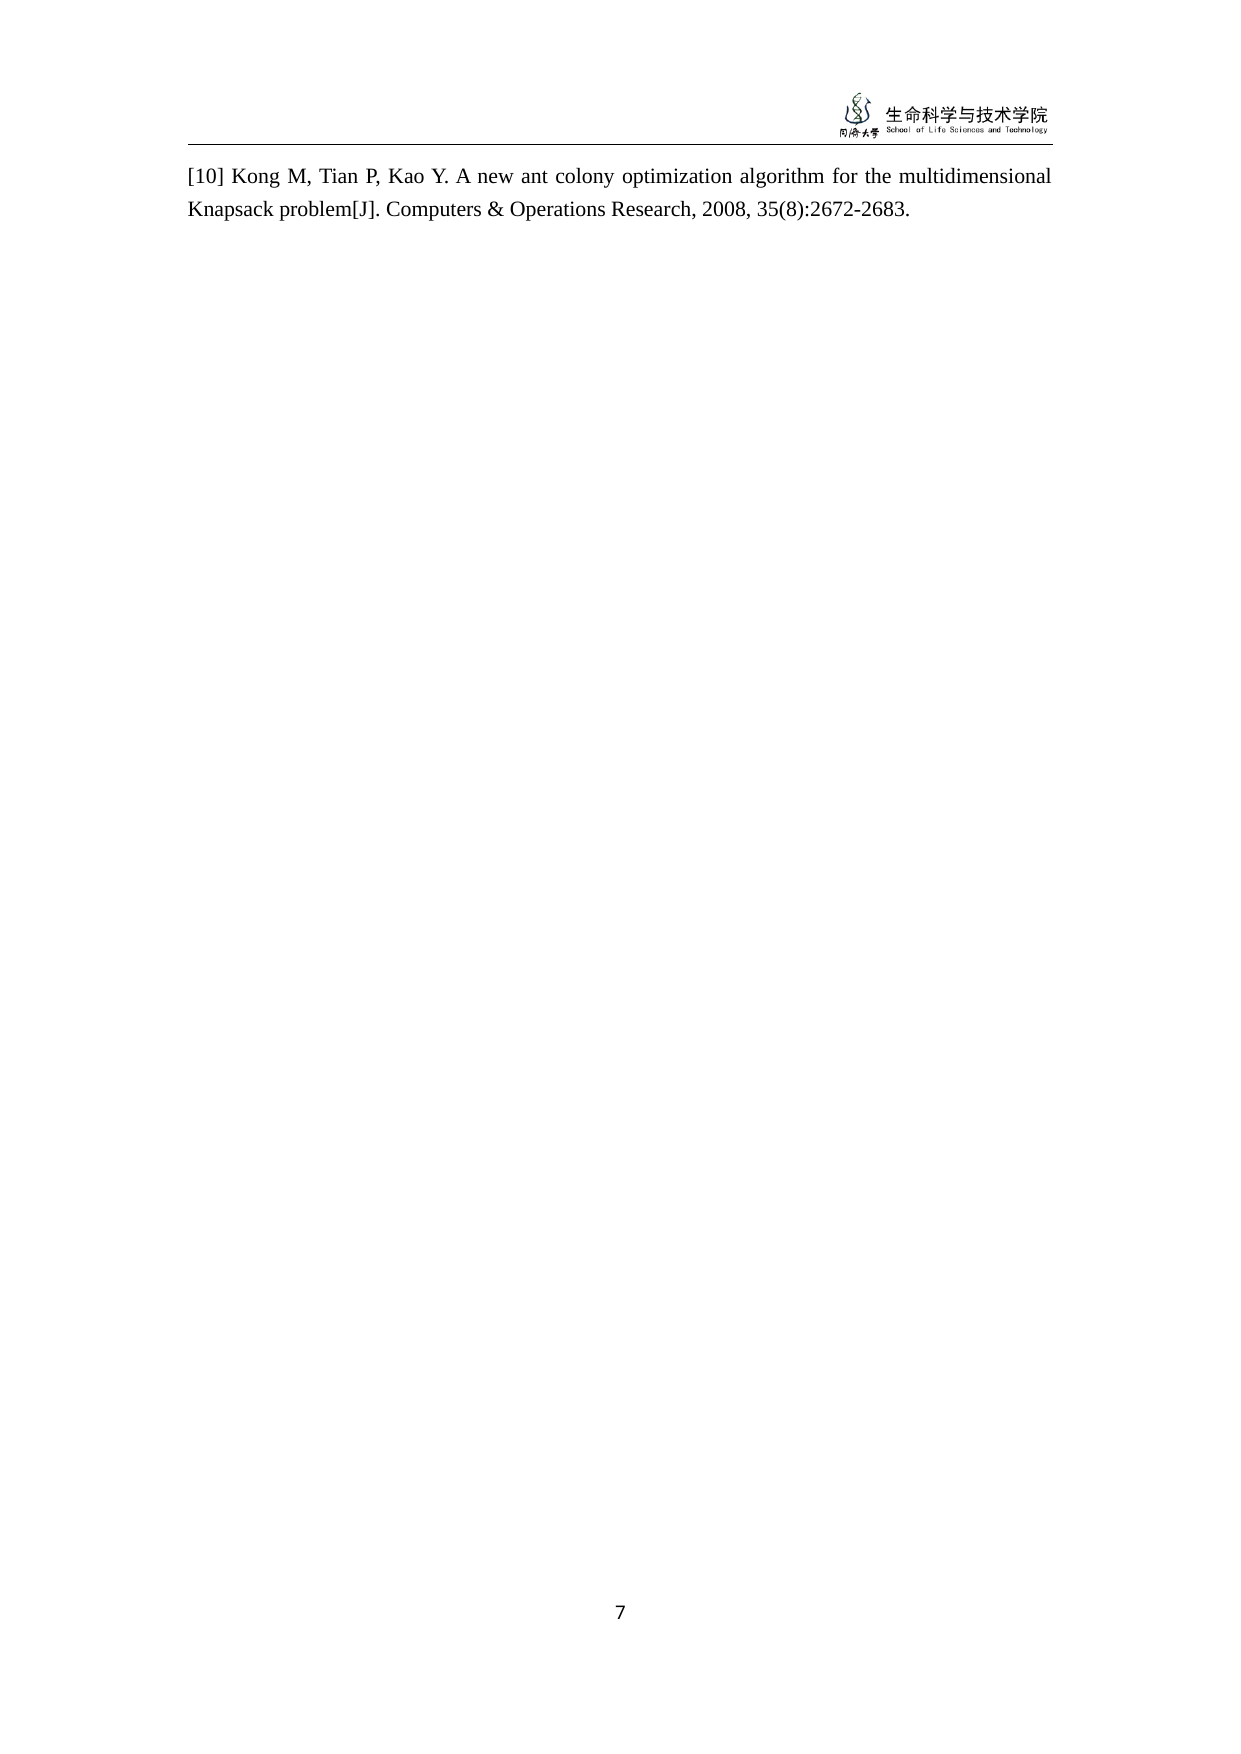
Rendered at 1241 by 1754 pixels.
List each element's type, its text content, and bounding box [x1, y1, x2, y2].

text [10] Kong M, Tian P, Kao Y. A new ant colony optimization algorithm for the multidimensional Knapsack problem[J]. Computers & Operations Research, 2008, 35(8):2672-2683. [187, 160, 1053, 225]
picture [833, 88, 1053, 142]
